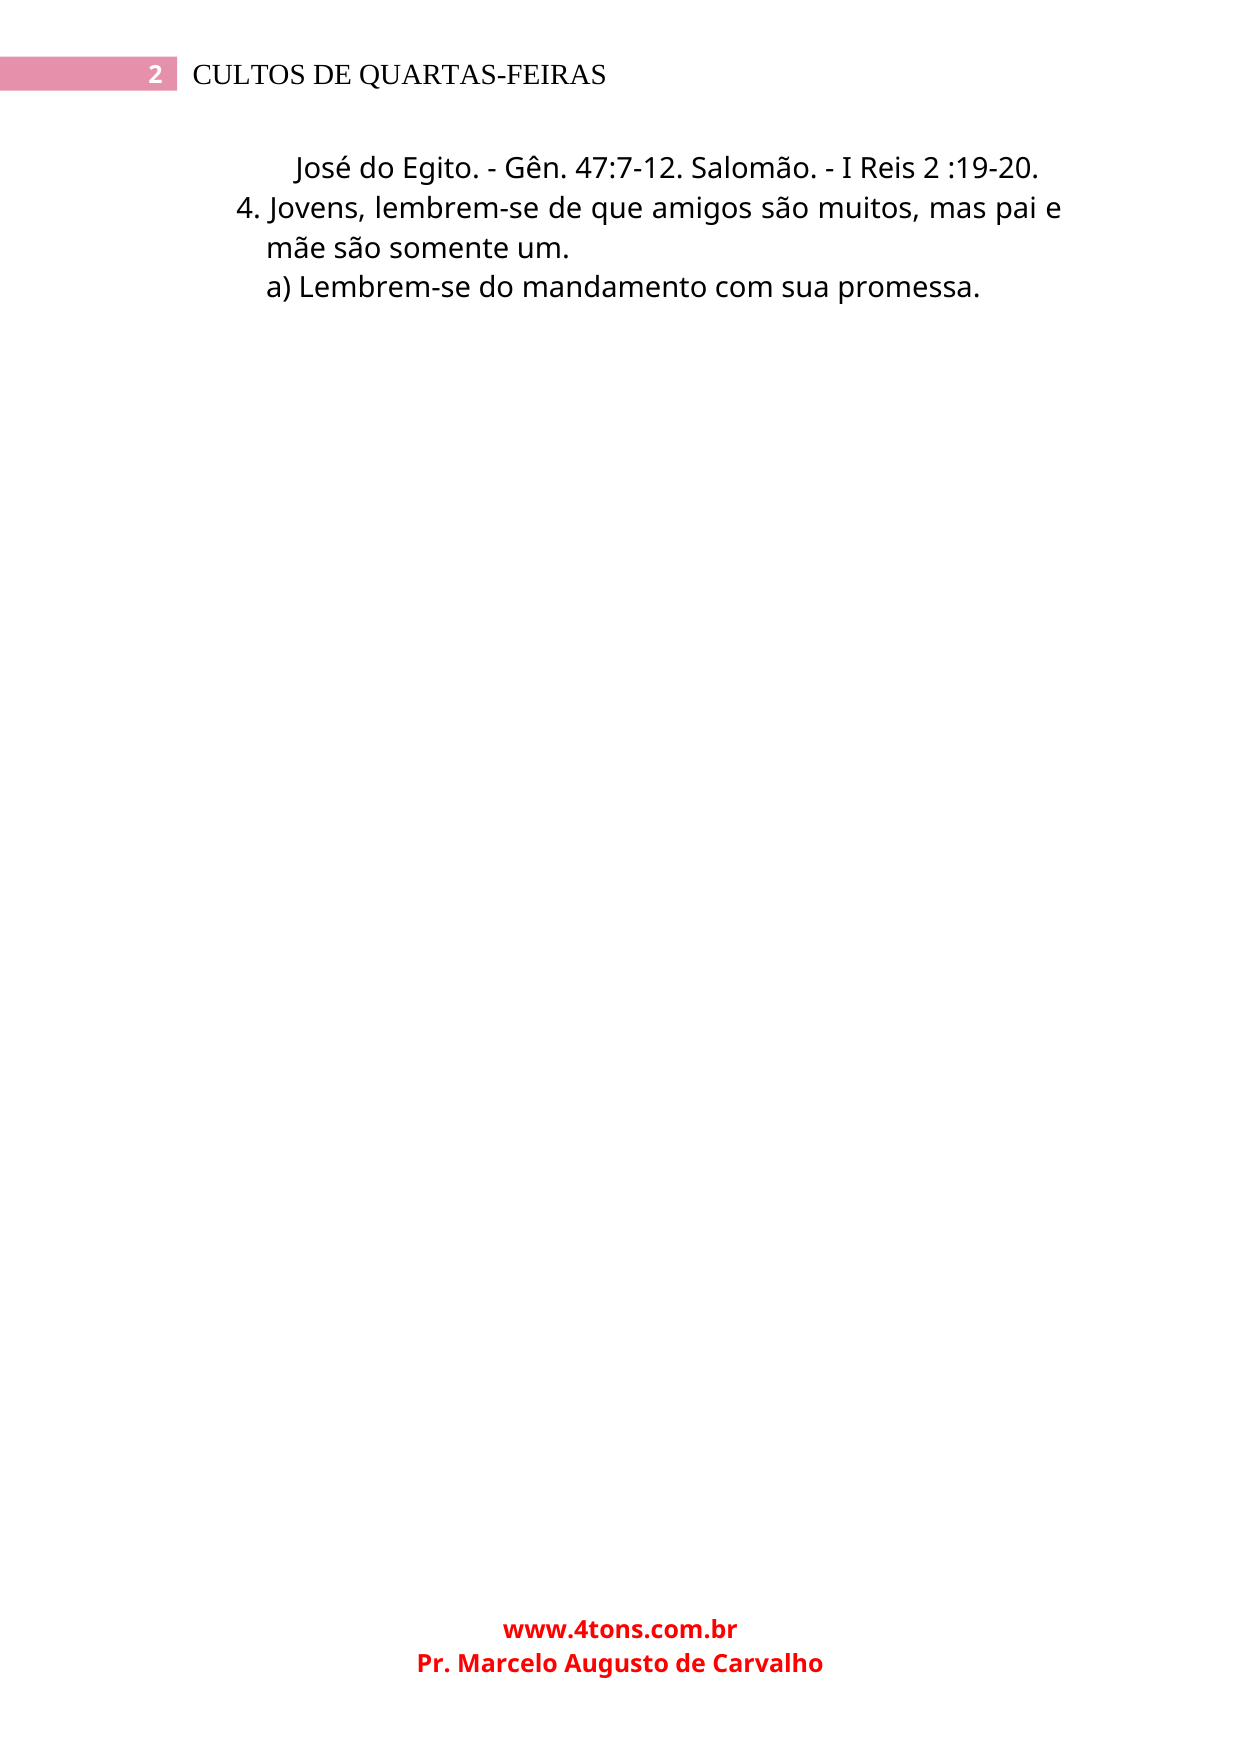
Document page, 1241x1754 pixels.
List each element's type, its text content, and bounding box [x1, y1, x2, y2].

text a) Lembrem-se do mandamento com sua promessa. [177, 267, 1063, 306]
text José do Egito. - Gên. 47:7-12. Salomão. - I Reis 2 :19-20. [177, 148, 1063, 187]
text 4. Jovens, lembrem-se de que amigos são muitos, mas pai e mãe são somente um. [236, 187, 1063, 267]
